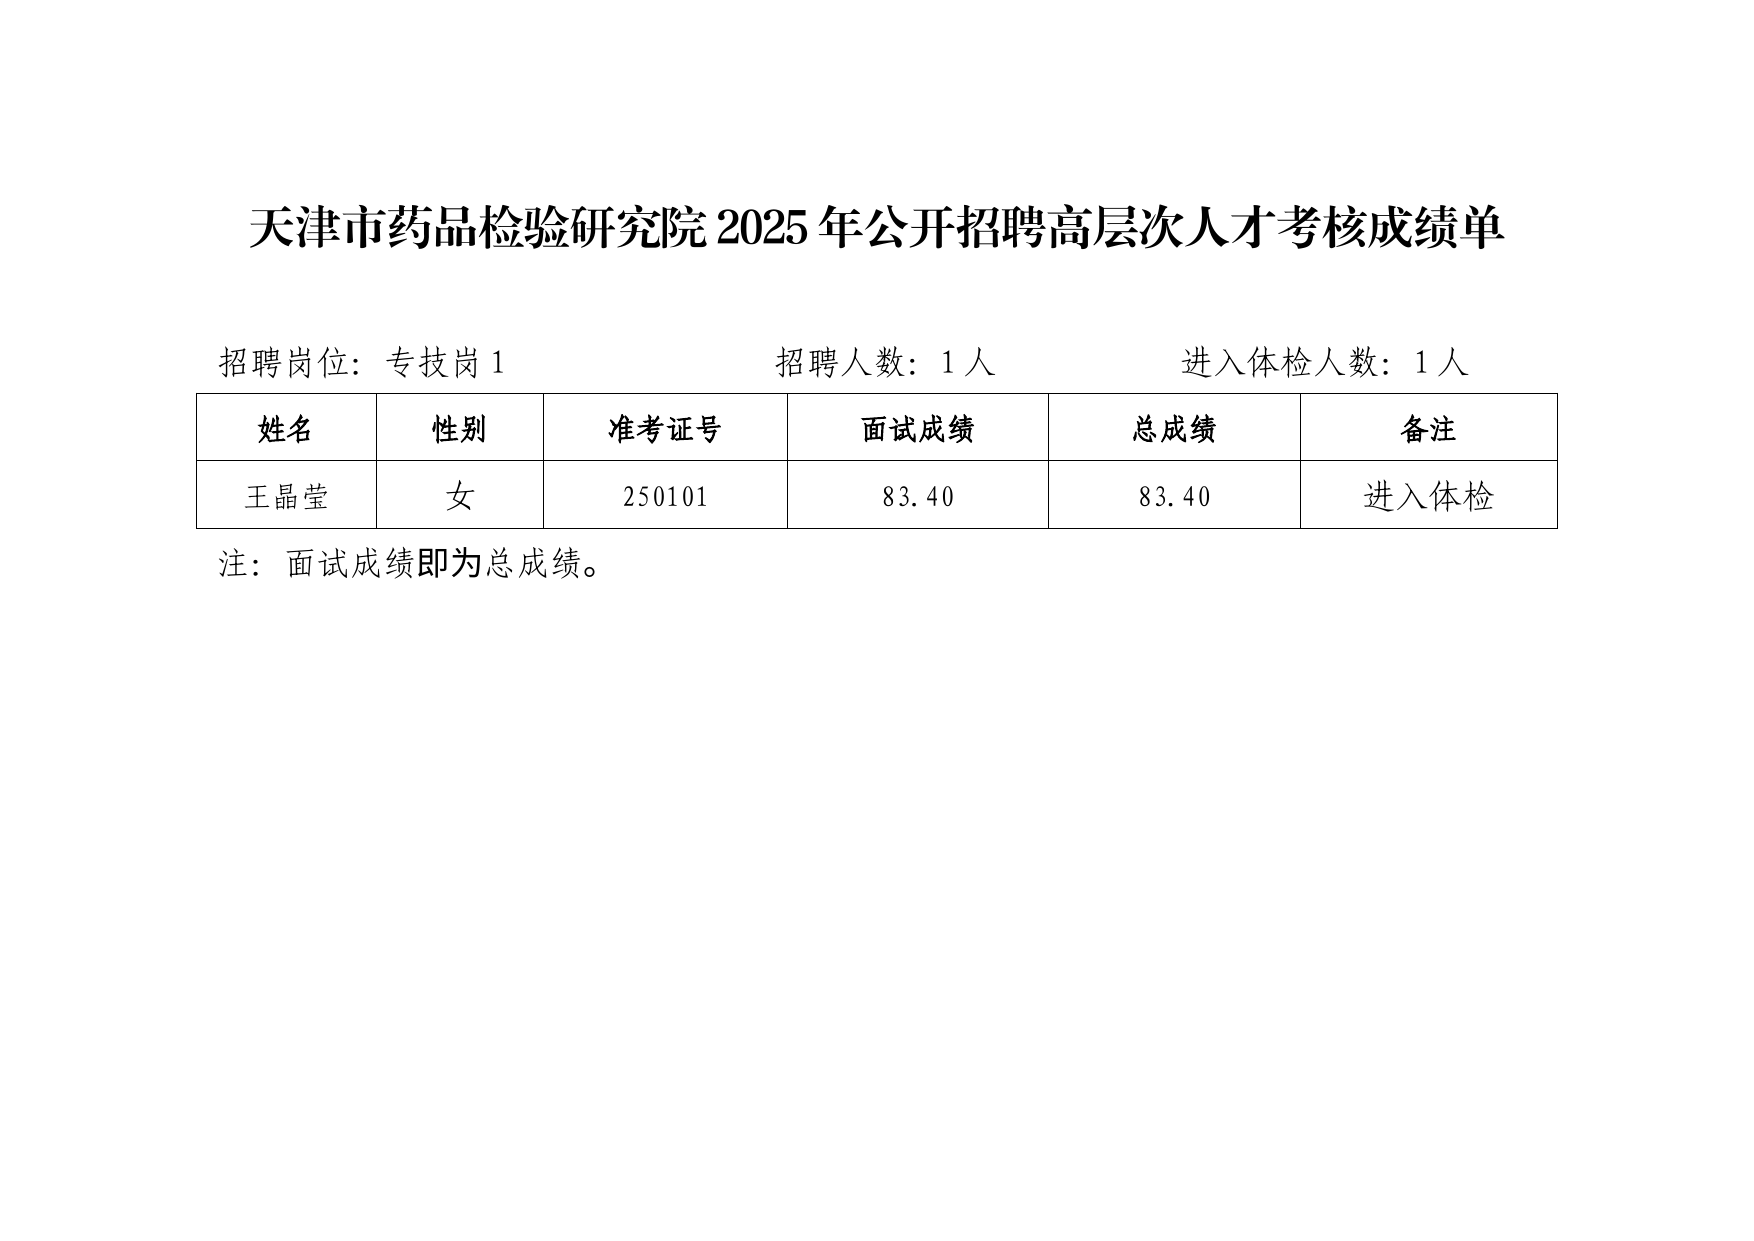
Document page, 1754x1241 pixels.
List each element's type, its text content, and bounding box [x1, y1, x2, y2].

table_cell 250101 [544, 461, 787, 528]
table_header 面试成绩 [788, 394, 1048, 460]
table_header 准考证号 [544, 394, 787, 460]
text 招聘岗位：专技岗1 招聘人数：1人 进入体检人数：1人 [150, 328, 1604, 393]
table_header 总成绩 [1049, 394, 1300, 460]
table_header 备注 [1301, 394, 1557, 460]
table_header 性别 [377, 394, 543, 460]
table_header 姓名 [197, 394, 376, 460]
table_cell 女 [377, 461, 543, 528]
table_cell 83.40 [788, 461, 1048, 528]
table_cell 进入体检 [1301, 461, 1557, 528]
text 天津市药品检验研究院2025年公开招聘高层次人才考核成绩单 [150, 198, 1604, 263]
table_cell 王晶莹 [197, 461, 376, 528]
text 注：面试成绩即为总成绩。 [150, 529, 1604, 594]
table_cell 83.40 [1049, 461, 1300, 528]
